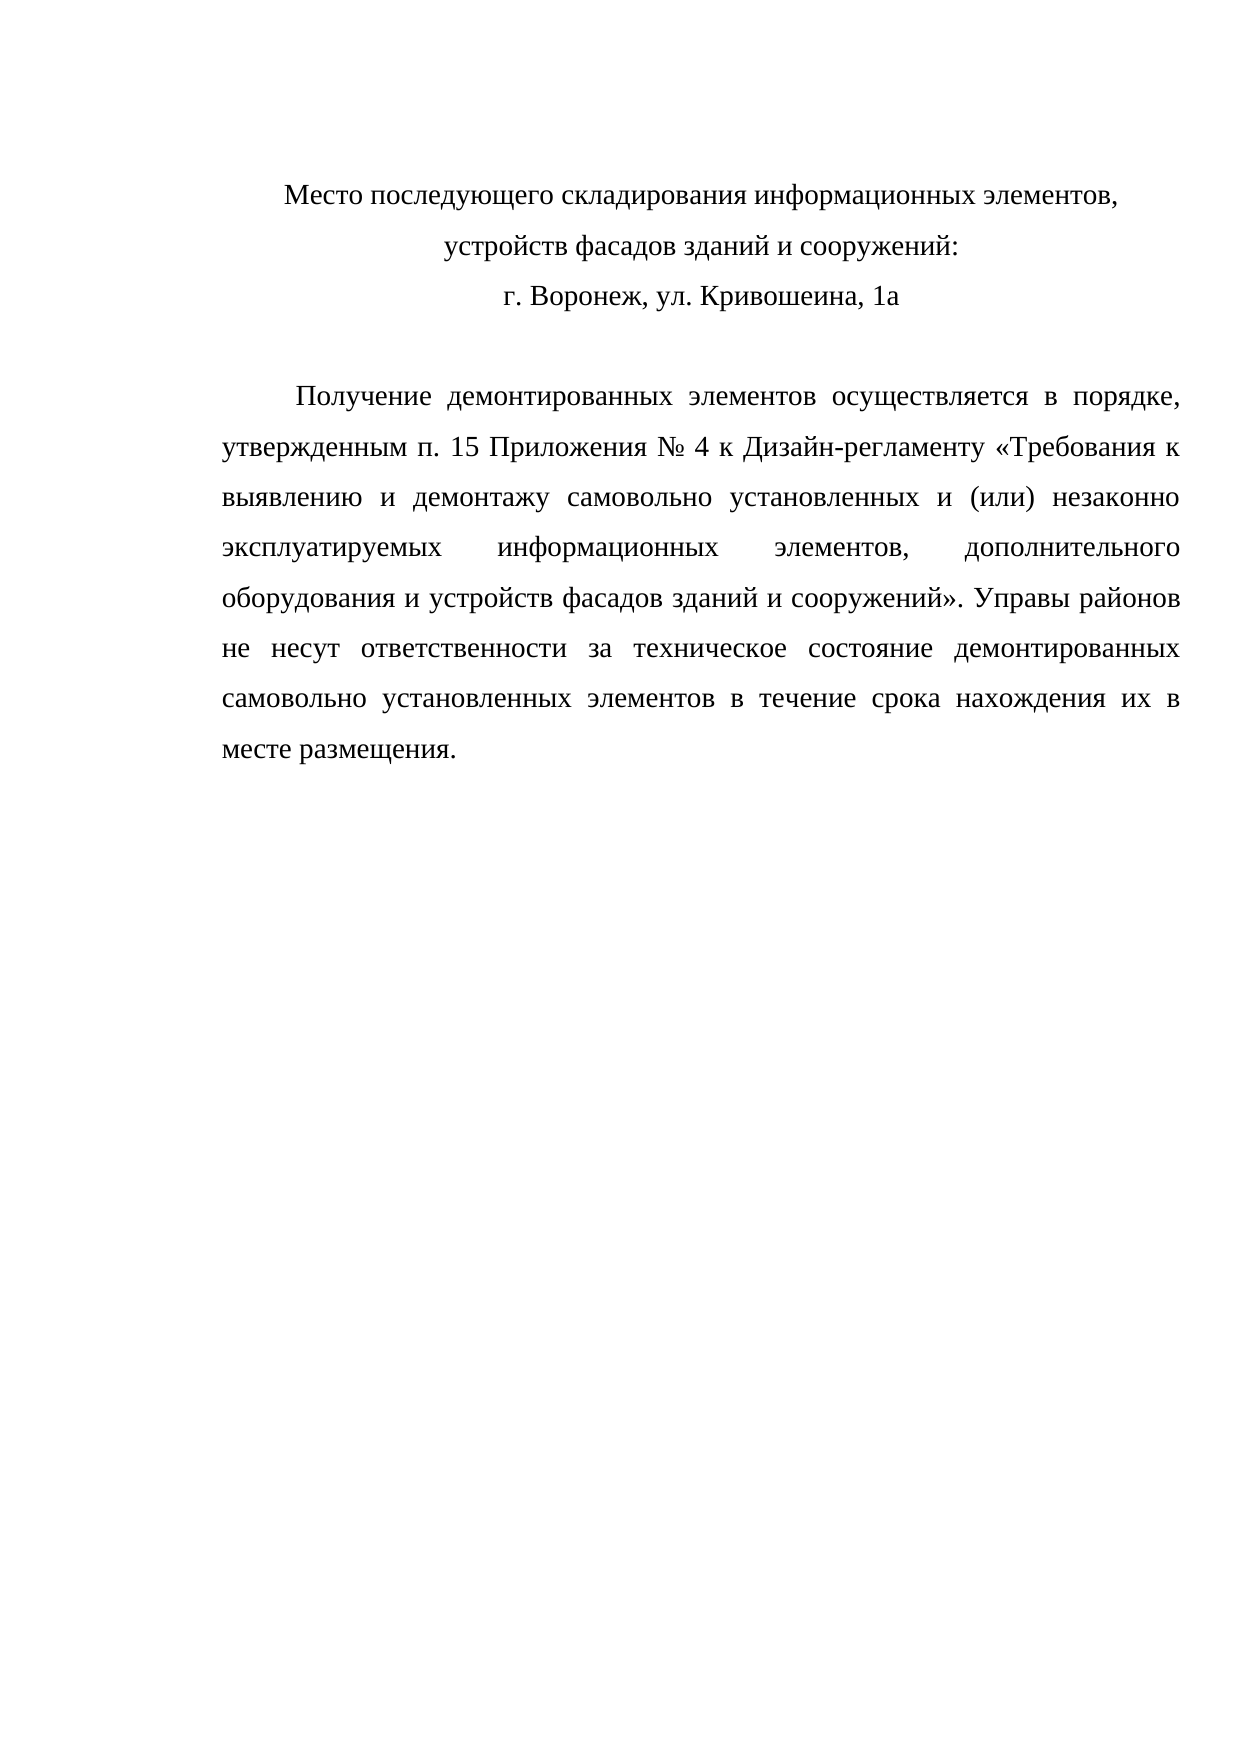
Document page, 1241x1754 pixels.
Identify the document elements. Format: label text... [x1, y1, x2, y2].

text г. Воронеж, ул. Кривошеина, 1а [222, 278, 1181, 311]
text Место последующего складирования информационных элементов, устройств фасадов зданий и сооружений: [222, 177, 1181, 261]
text Получение демонтированных элементов осуществляется в порядке, утвержденным п. 15 Приложения № 4 к Дизайн-регламенту «Требования к выявлению и демонтажу самовольно установленных и (или) незаконно эксплуатируемых информационных элементов, дополнительного оборудования и устройств фасадов зданий и сооружений». Управы районов не несут ответственности за техническое состояние демонтированных самовольно установленных элементов в течение срока нахождения их в месте размещения. [222, 378, 1181, 764]
